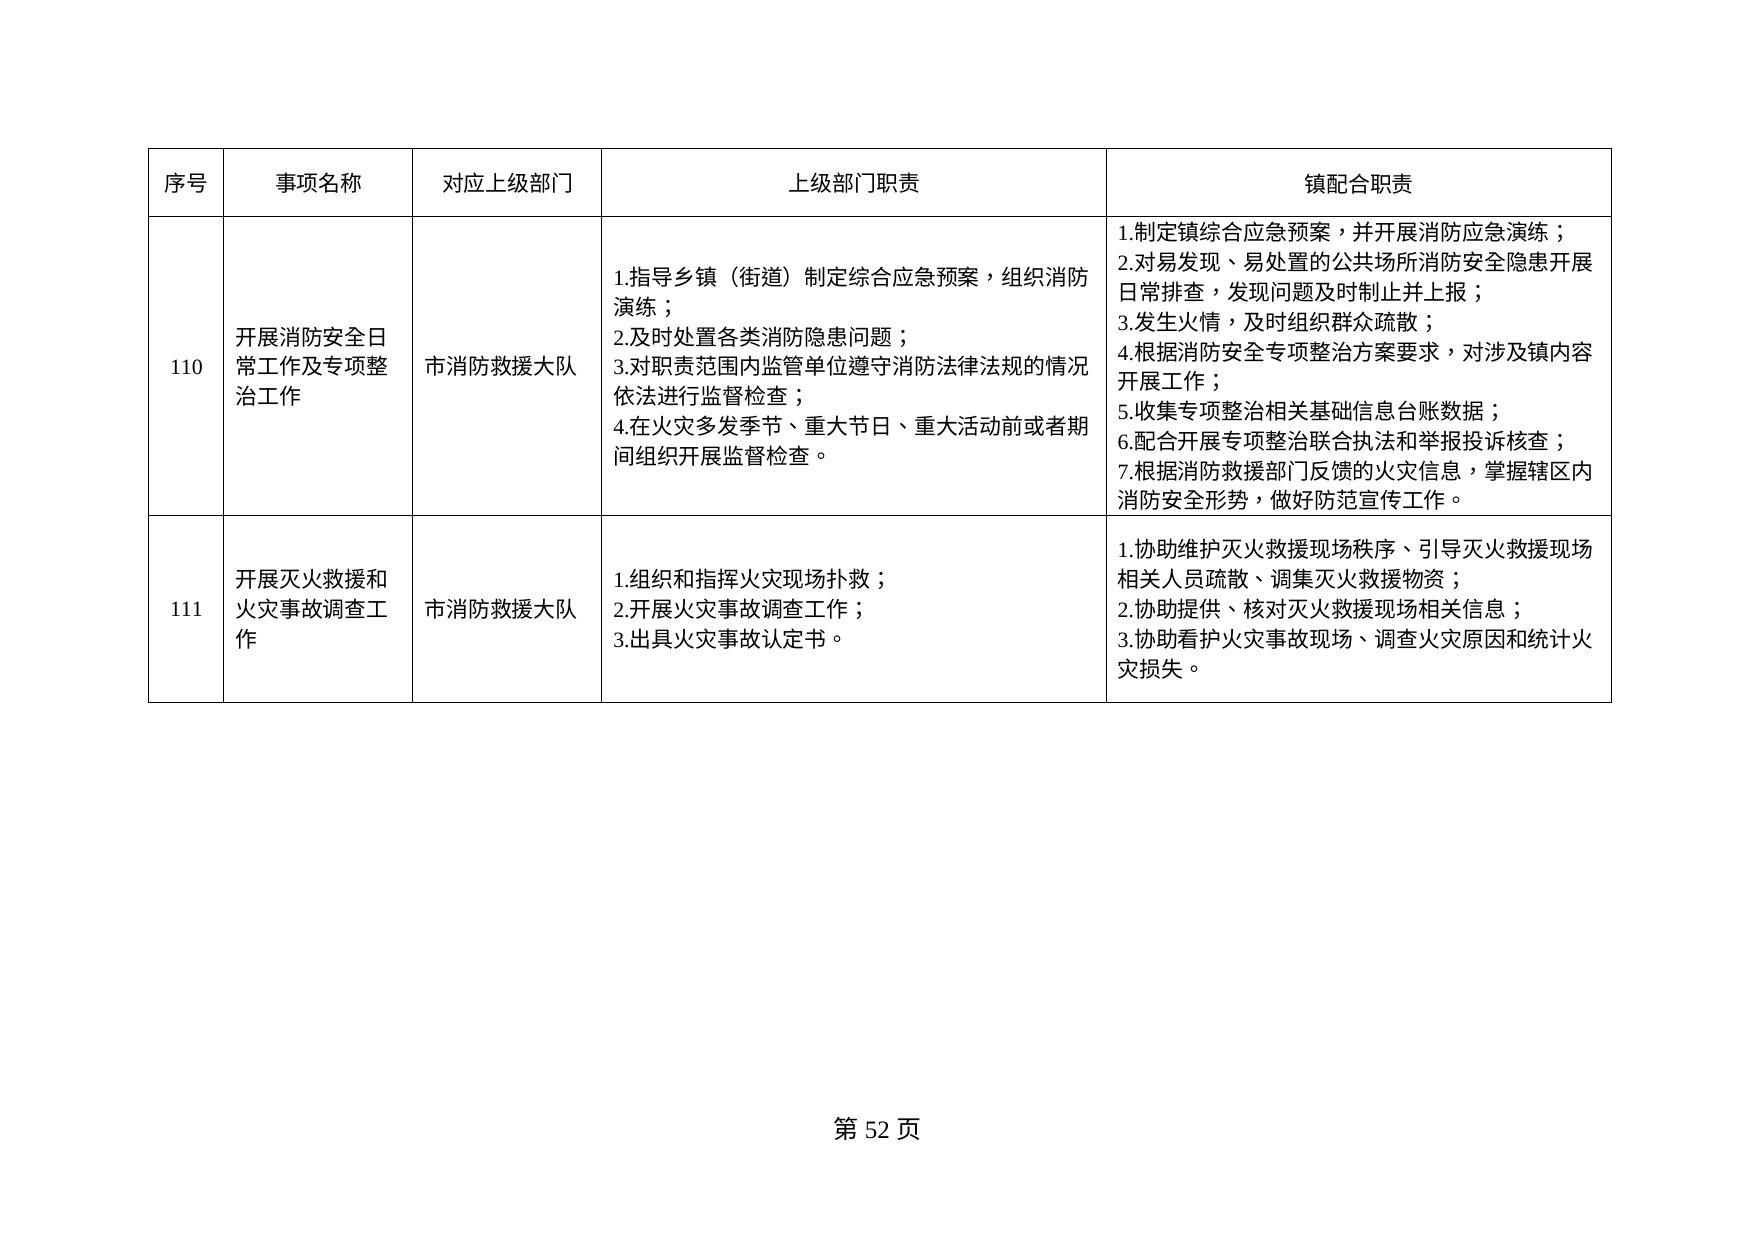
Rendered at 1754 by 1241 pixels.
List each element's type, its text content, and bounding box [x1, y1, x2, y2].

table_cell 开展灭火救援和火灾事故调查工作 [224, 516, 412, 702]
table_cell 1.指导乡镇（街道）制定综合应急预案，组织消防演练； 2.及时处置各类消防隐患问题； 3.对职责范围内监管单位遵守消防法律法规的情况依法进行监督检查； 4.在火灾多发季节、重大节日、重大活动前或者期间组织开展监督检查。 [602, 217, 1106, 515]
table_cell 市消防救援大队 [413, 516, 601, 702]
table_header 上级部门职责 [602, 149, 1106, 216]
table_cell 市消防救援大队 [413, 217, 601, 515]
table_cell 开展消防安全日常工作及专项整治工作 [224, 217, 412, 515]
table_header 对应上级部门 [413, 149, 601, 216]
table_cell 110 [149, 217, 223, 515]
table_cell 1.制定镇综合应急预案，并开展消防应急演练； 2.对易发现、易处置的公共场所消防安全隐患开展日常排查，发现问题及时制止并上报； 3.发生火情，及时组织群众疏散； 4.根据消防安全专项整治方案要求，对涉及镇内容开展工作； 5.收集专项整治相关基础信息台账数据； 6.配合开展专项整治联合执法和举报投诉核查； 7.根据消防救援部门反馈的火灾信息，掌握辖区内消防安全形势，做好防范宣传工作。 [1107, 217, 1611, 515]
table_cell 1.组织和指挥火灾现场扑救； 2.开展火灾事故调查工作； 3.出具火灾事故认定书。 [602, 516, 1106, 702]
table_cell 111 [149, 516, 223, 702]
table_header 序号 [149, 149, 223, 216]
table_header 镇配合职责 [1107, 149, 1611, 216]
table_cell 1.协助维护灭火救援现场秩序、引导灭火救援现场相关人员疏散、调集灭火救援物资； 2.协助提供、核对灭火救援现场相关信息； 3.协助看护火灾事故现场、调查火灾原因和统计火灾损失。 [1107, 516, 1611, 702]
table_header 事项名称 [224, 149, 412, 216]
